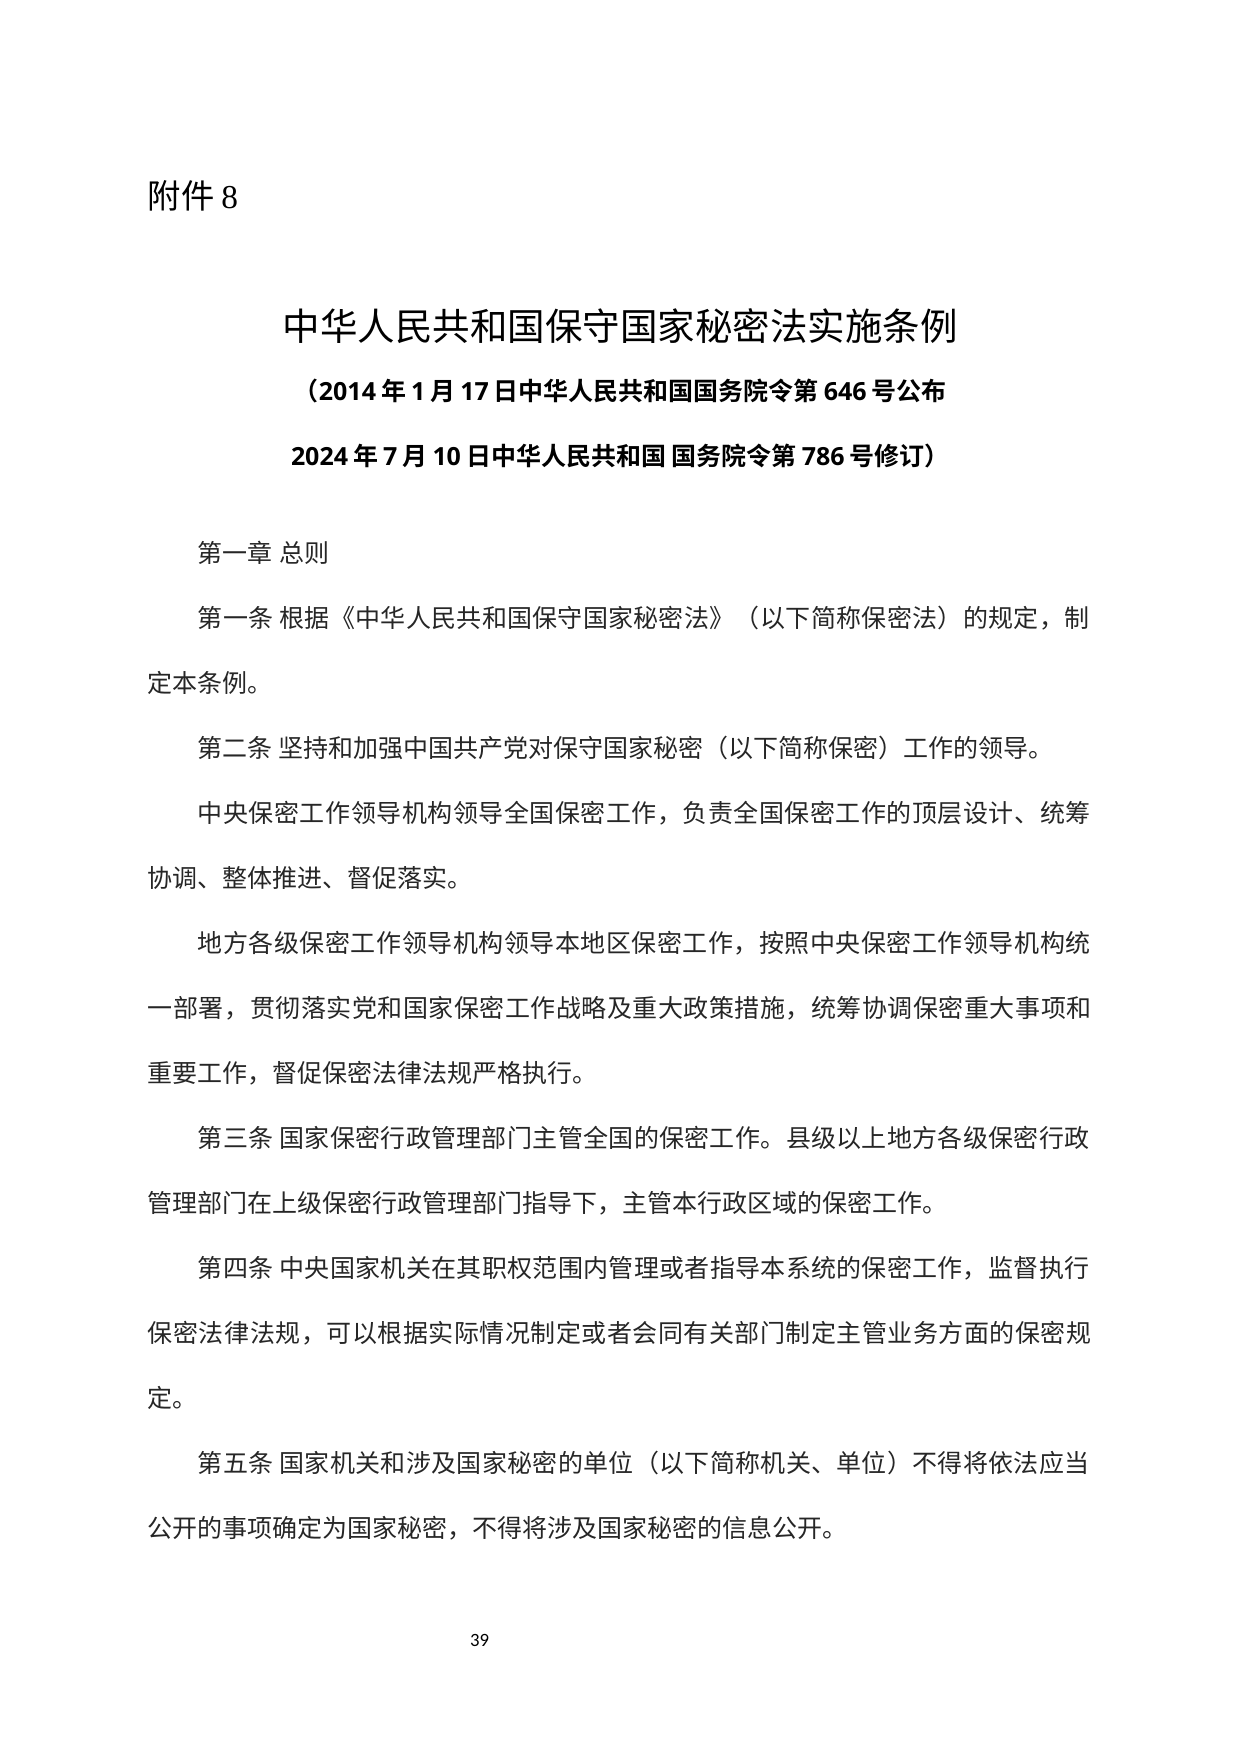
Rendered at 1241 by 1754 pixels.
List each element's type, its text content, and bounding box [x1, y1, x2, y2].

text 中央保密工作领导机构领导全国保密工作，负责全国保密工作的顶层设计、统筹协调、整体推进、督促落实。 [148, 779, 1093, 909]
text 第四条 中央国家机关在其职权范围内管理或者指导本系统的保密工作，监督执行保密法律法规，可以根据实际情况制定或者会同有关部门制定主管业务方面的保密规定。 [148, 1234, 1093, 1429]
text 第一章 总则 [148, 519, 1093, 584]
text 第五条 国家机关和涉及国家秘密的单位（以下简称机关、单位）不得将依法应当公开的事项确定为国家秘密，不得将涉及国家秘密的信息公开。 [148, 1429, 1093, 1559]
text 第三条 国家保密行政管理部门主管全国的保密工作。县级以上地方各级保密行政管理部门在上级保密行政管理部门指导下，主管本行政区域的保密工作。 [148, 1104, 1093, 1234]
text 中华人民共和国保守国家秘密法实施条例 [148, 292, 1093, 357]
text 2024年7月10日中华人民共和国 国务院令第786号修订） [148, 422, 1093, 487]
text 地方各级保密工作领导机构领导本地区保密工作，按照中央保密工作领导机构统一部署，贯彻落实党和国家保密工作战略及重大政策措施，统筹协调保密重大事项和重要工作，督促保密法律法规严格执行。 [148, 909, 1093, 1104]
text （2014年1月17日中华人民共和国国务院令第646号公布 [148, 357, 1093, 422]
text 第一条 根据《中华人民共和国保守国家秘密法》（以下简称保密法）的规定，制定本条例。 [148, 584, 1093, 714]
text 附件8 [148, 162, 791, 227]
text 第二条 坚持和加强中国共产党对保守国家秘密（以下简称保密）工作的领导。 [148, 714, 1093, 779]
